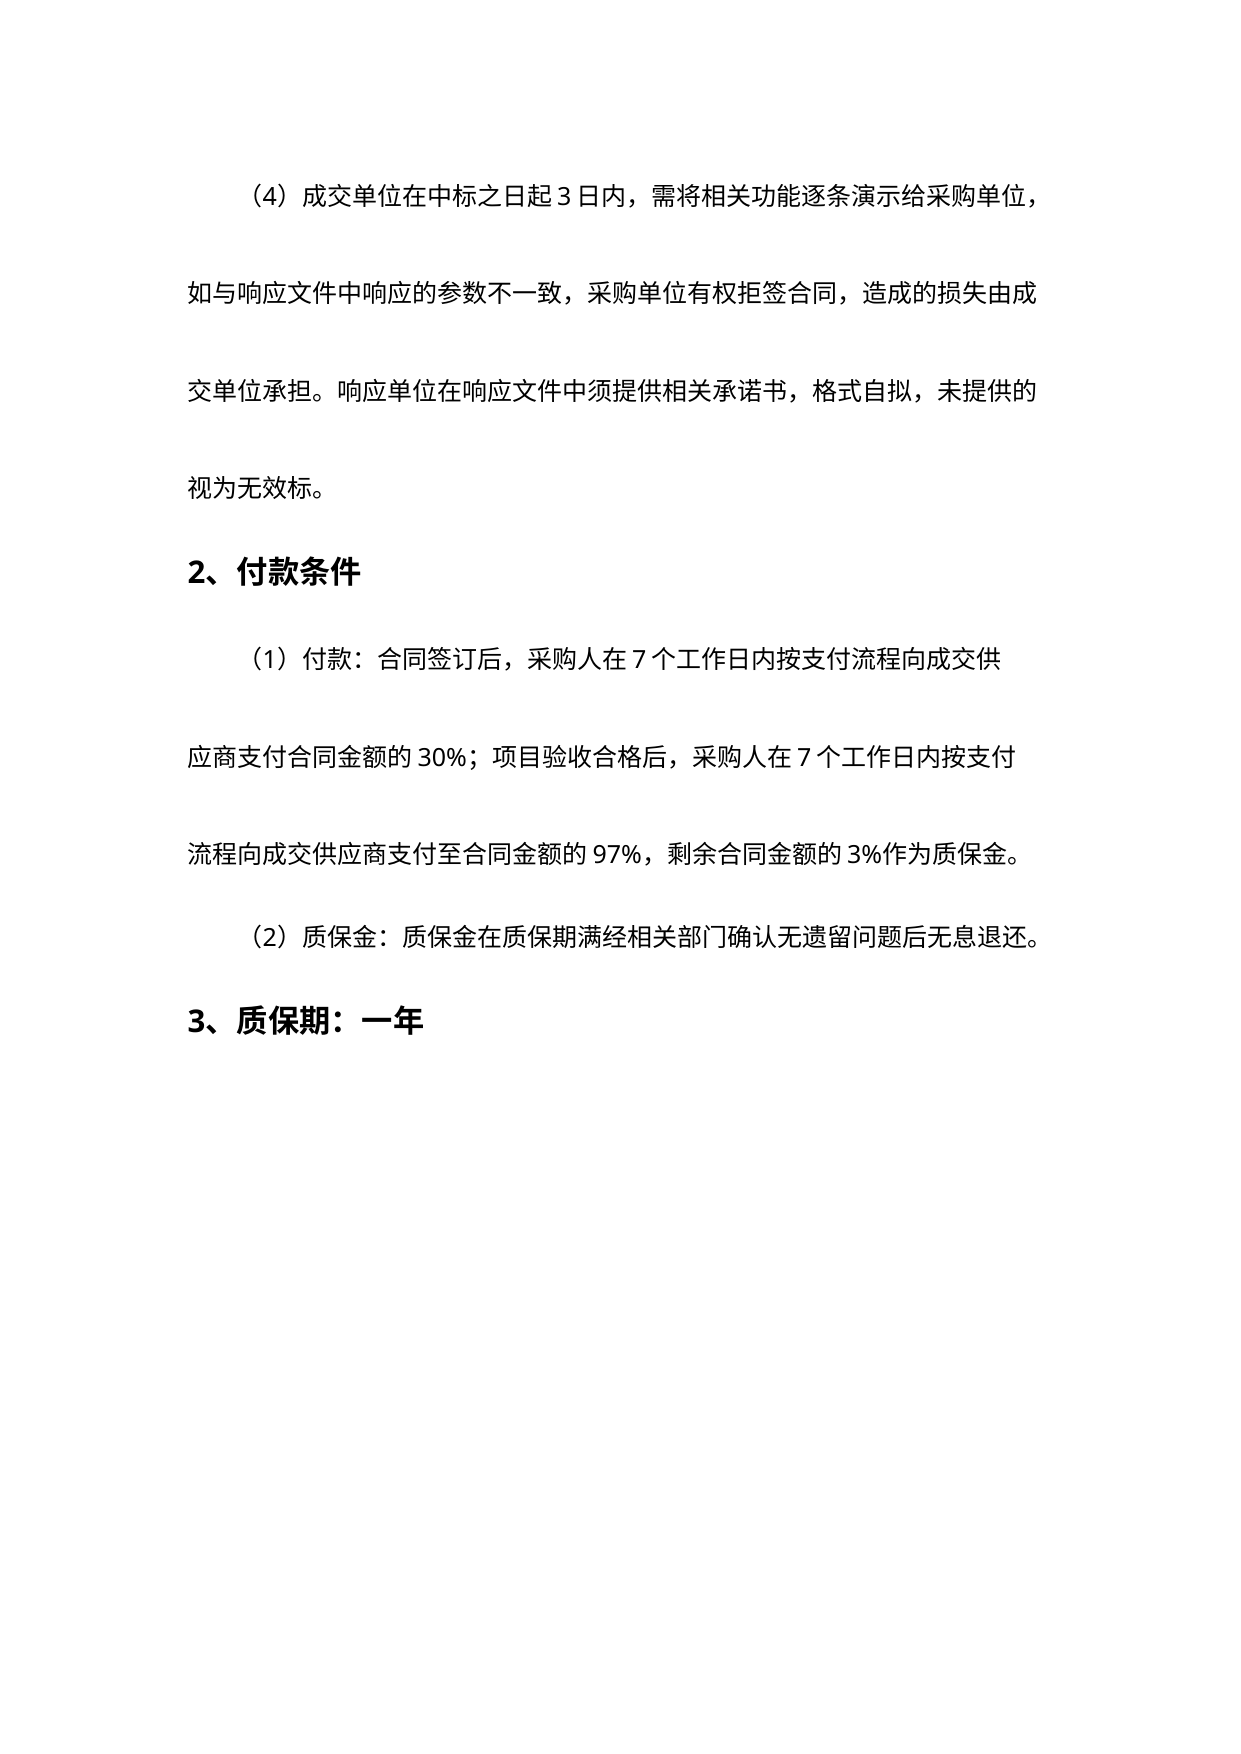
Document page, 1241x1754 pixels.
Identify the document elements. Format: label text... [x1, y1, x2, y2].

text 3、质保期：一年 [187, 987, 1053, 1052]
text （4）成交单位在中标之日起3日内，需将相关功能逐条演示给采购单位，如与响应文件中响应的参数不一致，采购单位有权拒签合同，造成的损失由成交单位承担。响应单位在响应文件中须提供相关承诺书，格式自拟，未提供的视为无效标。 [187, 162, 1053, 519]
text （1）付款：合同签订后，采购人在7个工作日内按支付流程向成交供应商支付合同金额的30%；项目验收合格后，采购人在7个工作日内按支付流程向成交供应商支付至合同金额的97%，剩余合同金额的3%作为质保金。 [187, 625, 1021, 885]
text （2）质保金：质保金在质保期满经相关部门确认无遗留问题后无息退还。 [187, 903, 1053, 968]
text 2、付款条件 [187, 538, 1053, 603]
